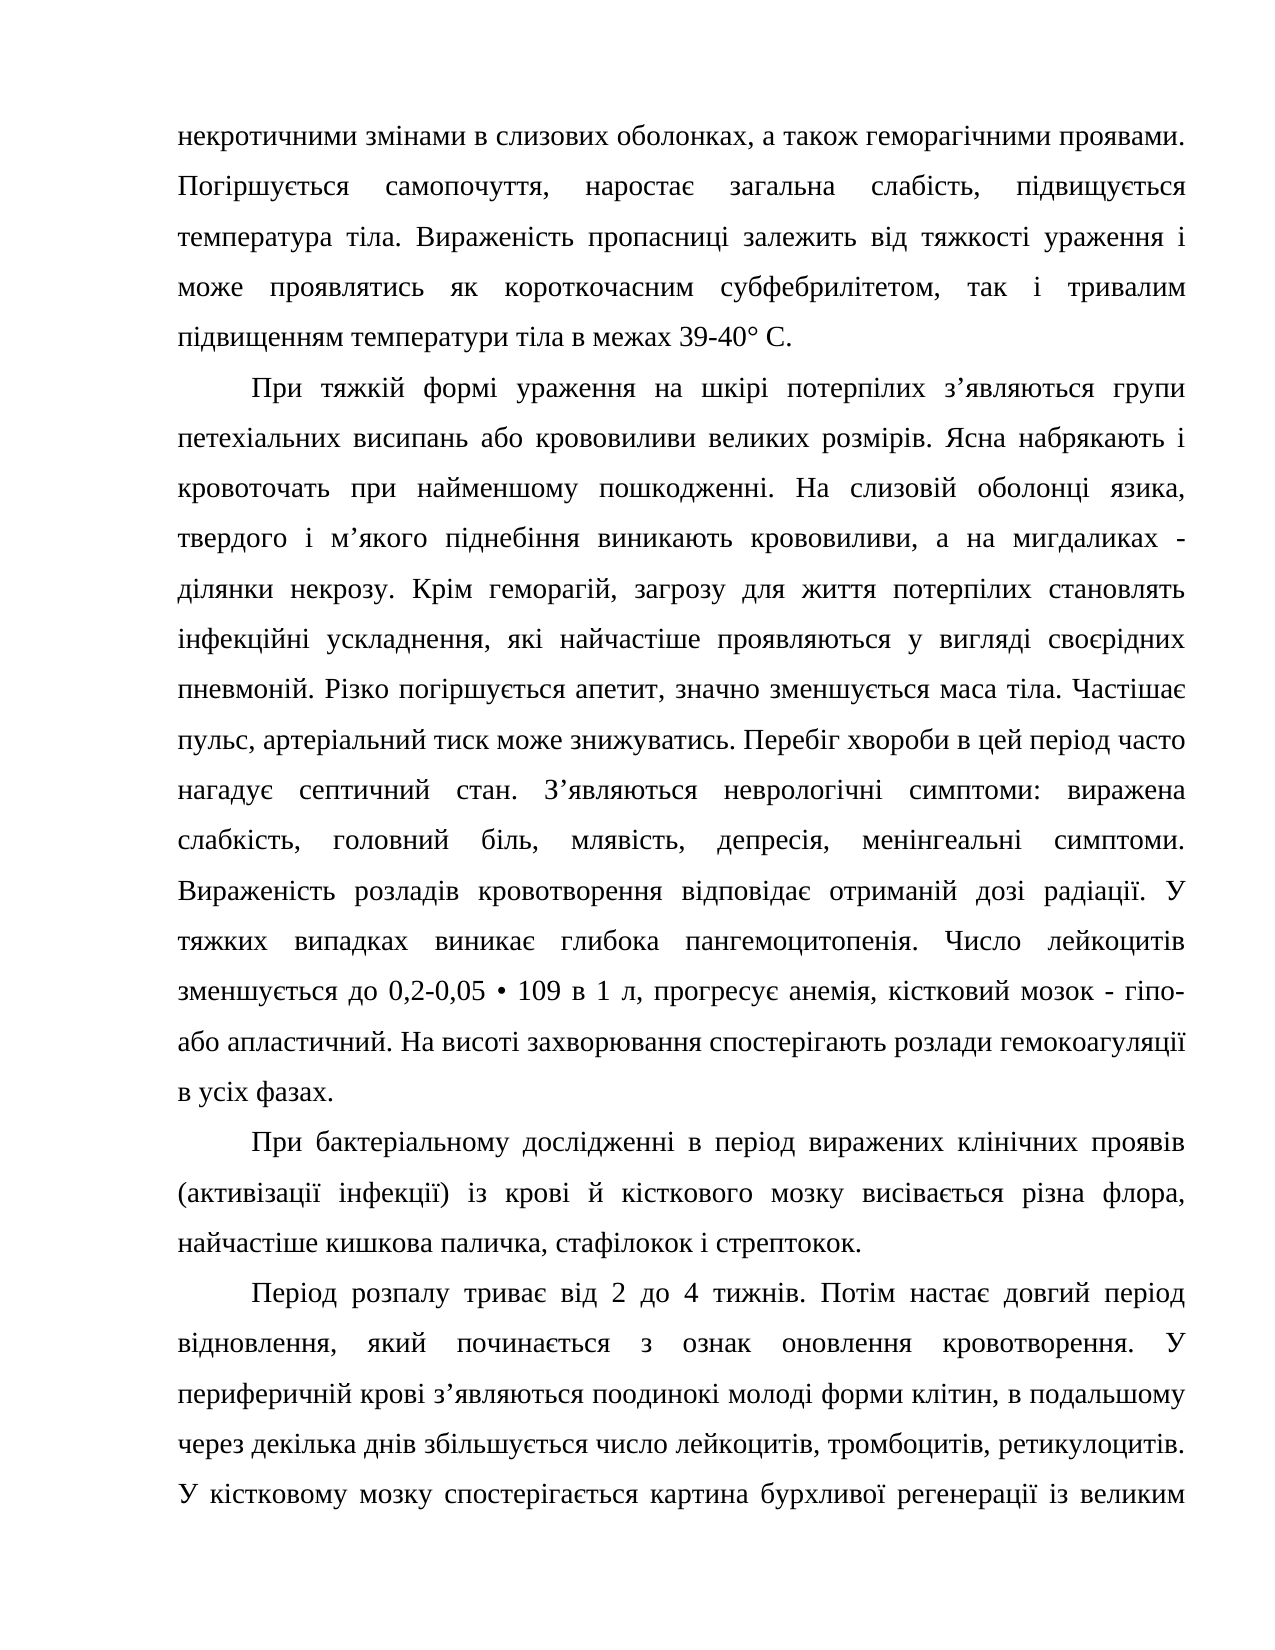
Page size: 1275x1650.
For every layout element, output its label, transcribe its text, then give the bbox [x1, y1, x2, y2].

text При бактеріальному дослідженні в період виражених клінічних проявів (активізації інфекції) із крові й кісткового мозку висівається різна флора, найчастіше кишкова паличка, стафілокок і стрептокок. [177, 1124, 1186, 1258]
text При тяжкій формі ураження на шкірі потерпілих з’являються групи петехіальних висипань або крововиливи великих розмірів. Ясна набрякають і кровоточать при найменшому пошкодженні. На слизовій оболонці язика, твердого і м’якого піднебіння виникають крововиливи, а на мигдаликах - ділянки некрозу. Крім геморагій, загрозу для життя потерпілих становлять інфекційні ускладнення, які найчастіше проявляються у вигляді своєрідних пневмоній. Різко погіршується апетит, значно зменшується маса тіла. Частішає пульс, артеріальний тиск може знижуватись. Перебіг хвороби в цей період часто нагадує септичний стан. З’являються неврологічні симптоми: виражена слабкість, головний біль, млявість, депресія, менінгеальні симптоми. Вираженість розладів кровотворення відповідає отриманій дозі радіації. У тяжких випадках виникає глибока пангемоцитопенія. Число лейкоцитів зменшується до 0,2-0,05 • 109 в 1 л, прогресує анемія, кістковий мозок - гіпо- або апластичний. На висоті захворювання спостерігають розлади гемокоагуляції в усіх фазах. [177, 370, 1186, 1108]
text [177, 118, 1186, 353]
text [177, 1275, 1186, 1510]
